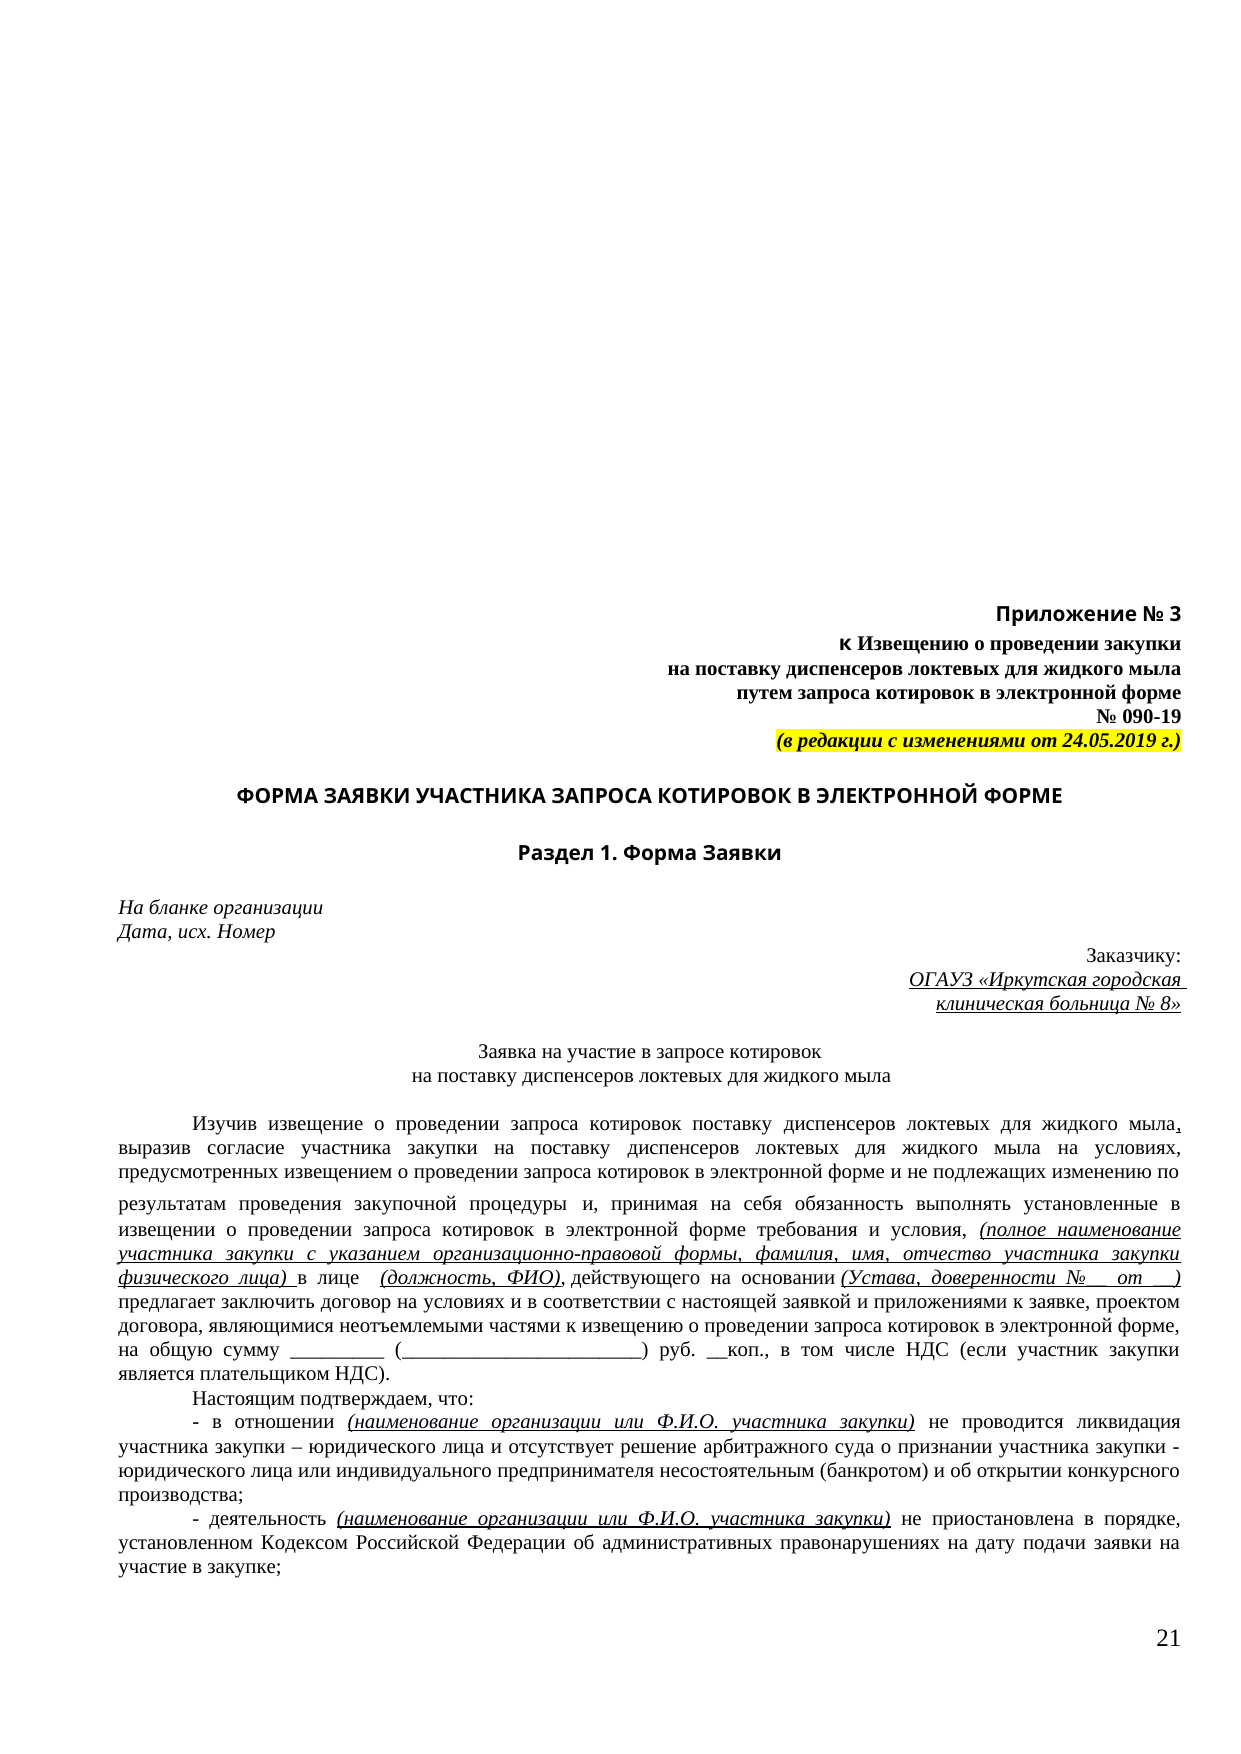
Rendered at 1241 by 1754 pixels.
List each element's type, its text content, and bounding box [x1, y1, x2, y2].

text - деятельность (наименование организации или Ф.И.О. участника закупки) не приостановлена в порядке, установленном Кодексом Российской Федерации об административных правонарушениях на дату подачи заявки на участие в закупке; [118, 1506, 1181, 1578]
text Изучив извещение о проведении запроса котировок поставку диспенсеров локтевых для жидкого мыла, выразив согласие участника закупки на поставку диспенсеров локтевых для жидкого мыла на условиях, предусмотренных извещением о проведении запроса котировок в электронной форме и не подлежащих изменению по результатам проведения закупочной процедуры и, принимая на себя обязанность выполнять установленные в извещении о проведении запроса котировок в электронной форме требования и условия, (полное наименование участника закупки с указанием организационно-правовой формы, фамилия, имя, отчество участника закупки физического лица) в лице (должность, ФИО), действующего на основании (Устава, доверенности №__ от __) предлагает заключить договор на условиях и в соответствии с настоящей заявкой и приложениями к заявке, проектом договора, являющимися неотъемлемыми частями к извещению о проведении запроса котировок в электронной форме, на общую сумму _________ (_______________________) руб. __коп., в том числе НДС (если участник закупки является плательщиком НДС). [118, 1111, 1181, 1262]
text ФОРМА ЗАЯВКИ УЧАСТНИКА ЗАПРОСА КОТИРОВОК В ЭЛЕКТРОННОЙ ФОРМЕ [118, 781, 1181, 809]
text - в отношении (наименование организации или Ф.И.О. участника закупки) не проводится ликвидация участника закупки – юридического лица и отсутствует решение арбитражного суда о признании участника закупки - юридического лица или индивидуального предпринимателя несостоятельным (банкротом) и об открытии конкурсного производства; [118, 1409, 1181, 1506]
text Приложение № 3 [118, 599, 1181, 628]
text Заказчику: [118, 943, 1181, 967]
text к Извещению о проведении закупки [118, 628, 1181, 656]
text Дата, исх. Номер [118, 919, 1181, 943]
text Изучив извещение о проведении запроса котировок поставку диспенсеров локтевых для жидкого мыла, выразив согласие участника закупки на поставку диспенсеров локтевых для жидкого мыла на условиях, предусмотренных извещением о проведении запроса котировок в электронной форме и не подлежащих изменению по результатам проведения закупочной процедуры и, принимая на себя обязанность выполнять установленные в извещении о проведении запроса котировок в электронной форме требования и условия, (полное наименование участника закупки с указанием организационно-правовой формы, фамилия, имя, отчество участника закупки физического лица) в лице (должность, ФИО), действующего на основании (Устава, доверенности №__ от __) предлагает заключить договор на условиях и в соответствии с настоящей заявкой и приложениями к заявке, проектом договора, являющимися неотъемлемыми частями к извещению о проведении запроса котировок в электронной форме, на общую сумму _________ (_______________________) руб. __коп., в том числе НДС (если участник закупки является плательщиком НДС). [118, 1263, 1181, 1385]
text клиническая больница № 8» [118, 991, 1181, 1015]
text ОГАУЗ «Иркутская городская [118, 967, 1181, 991]
text путем запроса котировок в электронной форме [118, 680, 1181, 704]
text на поставку диспенсеров локтевых для жидкого мыла [118, 656, 1181, 680]
text на поставку диспенсеров локтевых для жидкого мыла [122, 1063, 1181, 1087]
text Заявка на участие в запросе котировок [118, 1039, 1181, 1063]
text На бланке организации [118, 895, 1181, 919]
text № 090-19 [118, 704, 1181, 728]
text Настоящим подтверждаем, что: [118, 1385, 1181, 1409]
text Раздел 1. Форма Заявки [118, 838, 1181, 866]
text (в редакции с изменениями от 24.05.2019 г.) [118, 728, 1181, 752]
